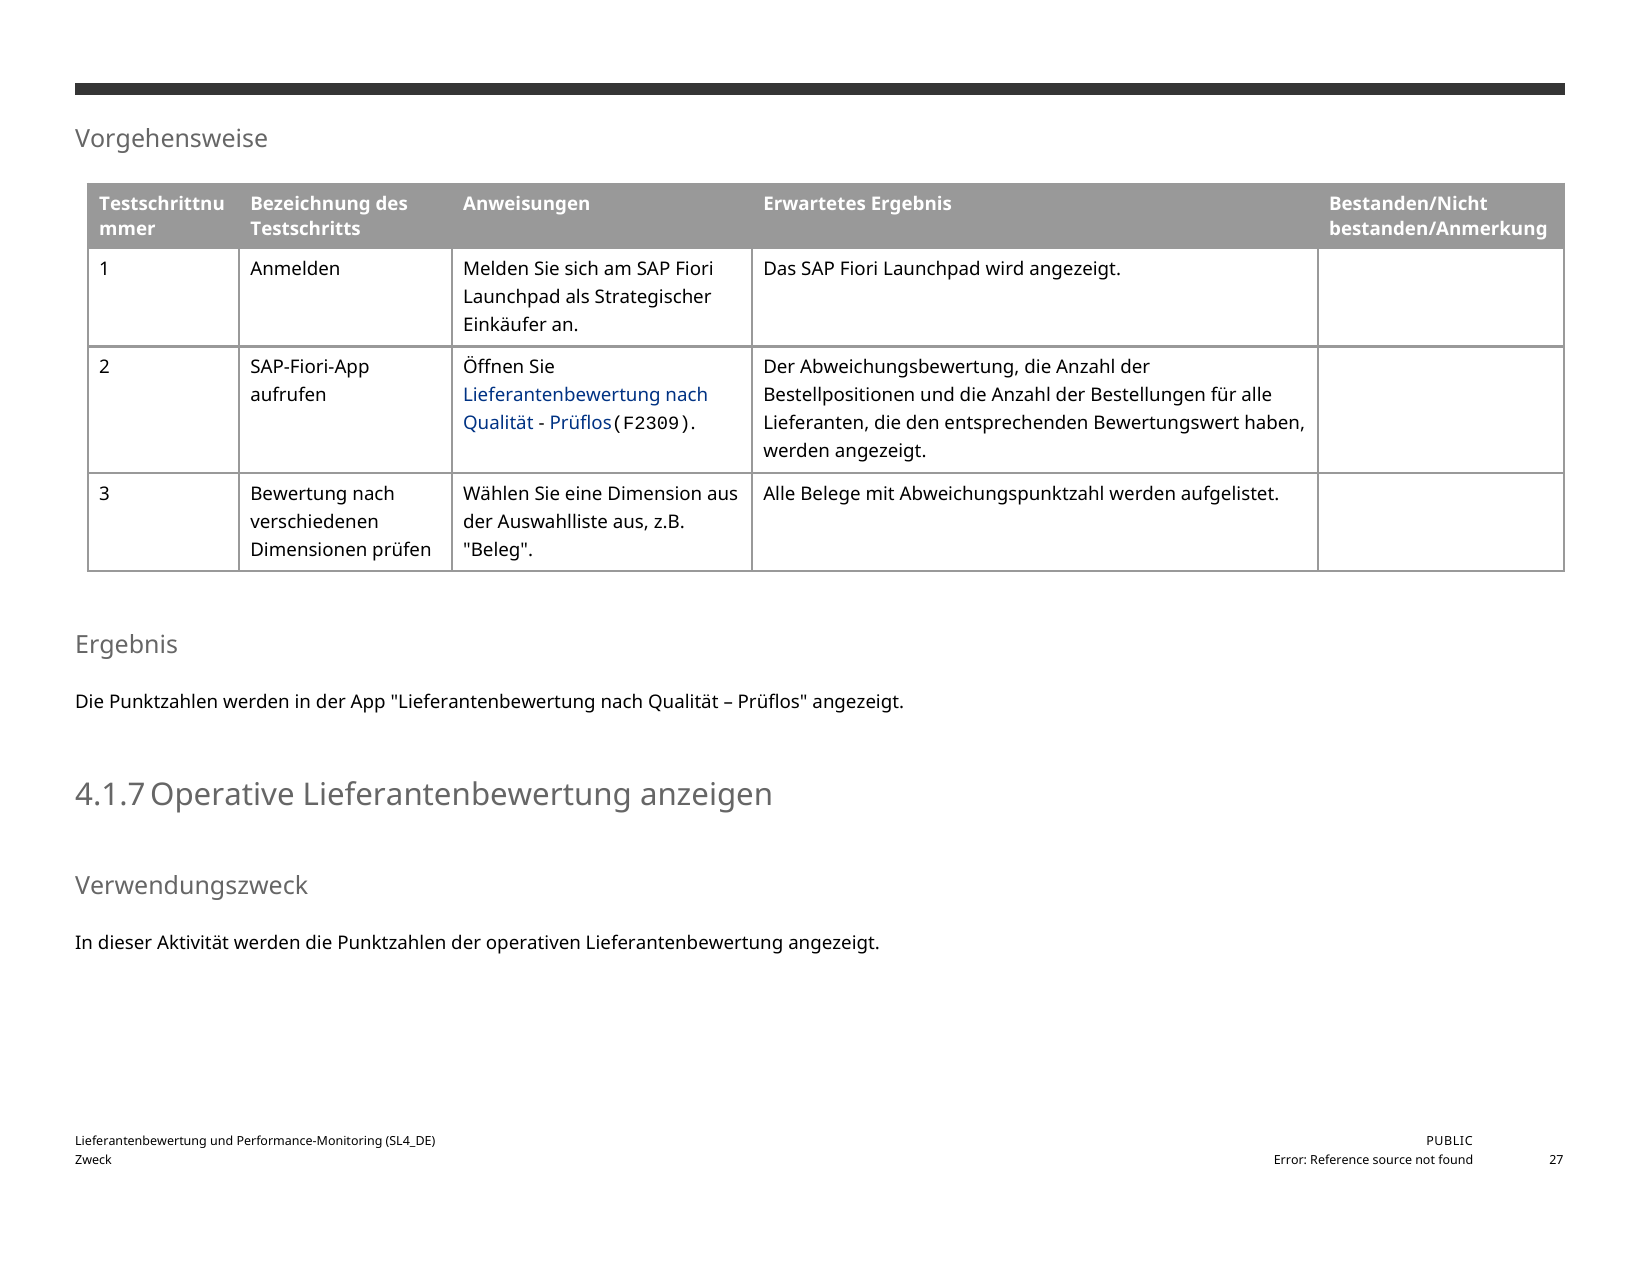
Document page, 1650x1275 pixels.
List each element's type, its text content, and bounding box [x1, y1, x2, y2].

table_cell Melden Sie sich am SAP Fiori Launchpad als Strategischer Einkäufer an. [453, 249, 751, 345]
title Ergebnis [75, 630, 1565, 659]
table_cell Bewertung nach verschiedenen Dimensionen prüfen [240, 474, 451, 570]
table_cell Das SAP Fiori Launchpad wird angezeigt. [753, 249, 1317, 345]
table_cell Alle Belege mit Abweichungspunktzahl werden aufgelistet. [753, 474, 1317, 570]
table_header Testschrittnummer [89, 185, 238, 247]
table_cell SAP-Fiori-App aufrufen [240, 348, 451, 472]
table_cell Öffnen Sie Lieferantenbewertung nach Qualität - Prüflos(F2309). [453, 348, 751, 472]
table_cell Anmelden [240, 249, 451, 345]
table_cell Der Abweichungsbewertung, die Anzahl der Bestellpositionen und die Anzahl der Bestellungen für alle Lieferanten, die den entsprechenden Bewertungswert haben, werden angezeigt. [753, 348, 1317, 472]
table_header Bezeichnung des Testschritts [240, 185, 451, 247]
table_cell 1 [89, 249, 238, 345]
title Verwendungszweck [75, 871, 1565, 900]
table_header Bestanden/Nicht bestanden/Anmerkung [1319, 185, 1563, 247]
table_cell [1319, 249, 1563, 345]
table_cell 3 [89, 474, 238, 570]
table_cell 2 [89, 348, 238, 472]
text Die Punktzahlen werden in der App "Lieferantenbewertung nach Qualität – Prüflos" angezeigt. [75, 688, 1565, 714]
title Vorgehensweise [75, 124, 1565, 153]
table_header Anweisungen [453, 185, 751, 247]
table_header Erwartetes Ergebnis [753, 185, 1317, 247]
table_cell Wählen Sie eine Dimension aus der Auswahlliste aus, z.B. "Beleg". [453, 474, 751, 570]
text In dieser Aktivität werden die Punktzahlen der operativen Lieferantenbewertung angezeigt. [75, 929, 1565, 954]
table_cell [1319, 348, 1563, 472]
table_cell [1319, 474, 1563, 570]
subtitle Operative Lieferantenbewertung anzeigen [75, 775, 1565, 812]
